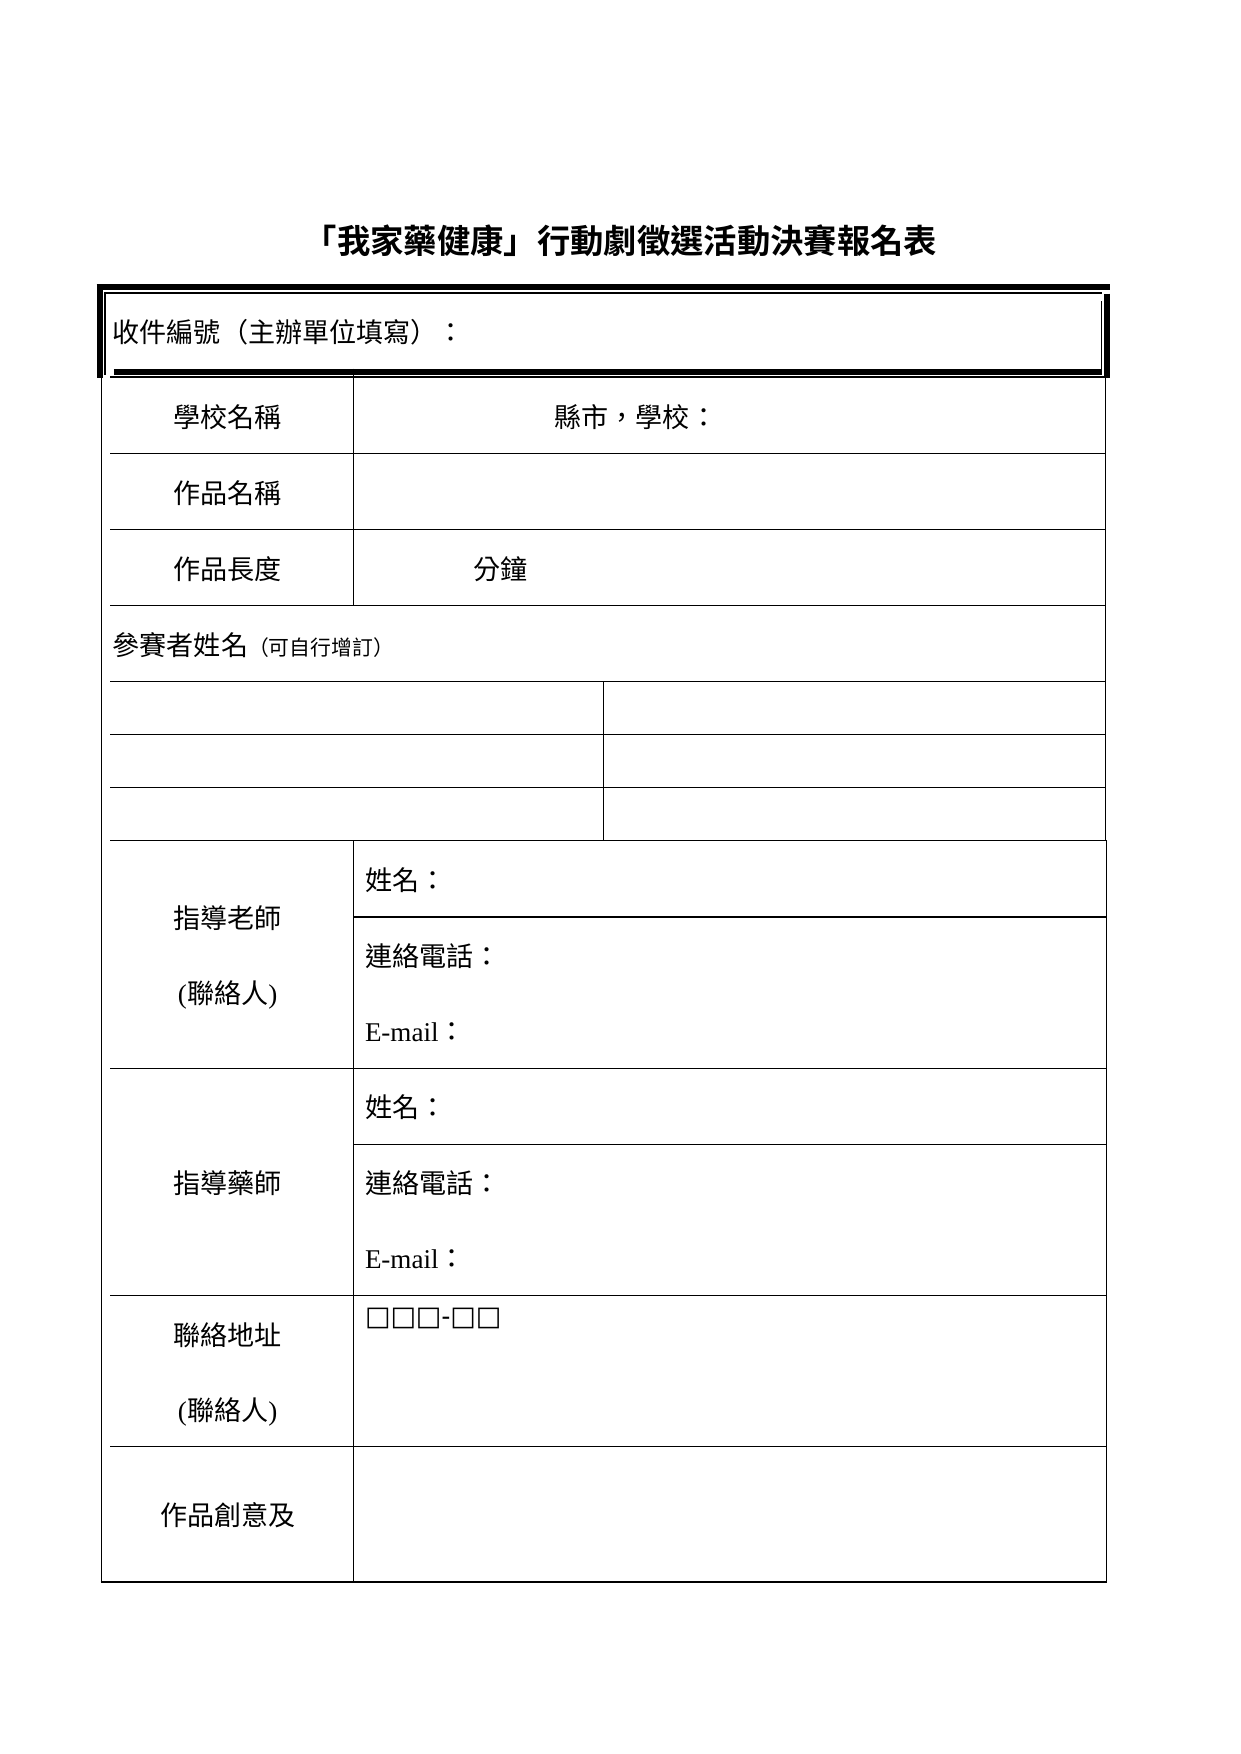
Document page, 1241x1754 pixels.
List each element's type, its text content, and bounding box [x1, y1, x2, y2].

table_cell 指導老師 (聯絡人) [102, 840, 353, 1067]
table_cell [604, 788, 1105, 840]
table_cell 作品長度 [102, 529, 353, 605]
table_cell 連絡電話： E-mail： [354, 1145, 1106, 1294]
table_cell 作品名稱 [102, 453, 353, 529]
table_cell [354, 1447, 1106, 1581]
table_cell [102, 1446, 353, 1581]
table_cell 姓名： [354, 1069, 1106, 1143]
table_cell 學校名稱 [102, 369, 353, 453]
table_cell 縣市，學校： [354, 378, 1105, 453]
table_cell [102, 681, 603, 734]
table_header 收件編號（主辦單位填寫）： [103, 290, 1105, 368]
table_cell 連絡電話： E-mail： [354, 918, 1106, 1067]
table_cell 分鐘 [354, 530, 1105, 605]
table_cell [604, 682, 1105, 734]
text 「我家藥健康」行動劇徵選活動決賽報名表 [112, 202, 1128, 277]
table_cell 聯絡地址 (聯絡人) [102, 1295, 353, 1446]
table_cell [604, 735, 1105, 787]
table_cell [354, 454, 1105, 529]
table_cell □□□-□□ [354, 1296, 1106, 1446]
table_cell [102, 787, 603, 840]
table_cell [102, 734, 603, 787]
table_cell 指導藥師 [102, 1068, 353, 1294]
table_cell 參賽者姓名（可自行增訂） [102, 605, 1105, 681]
table_cell 姓名： [354, 841, 1106, 916]
